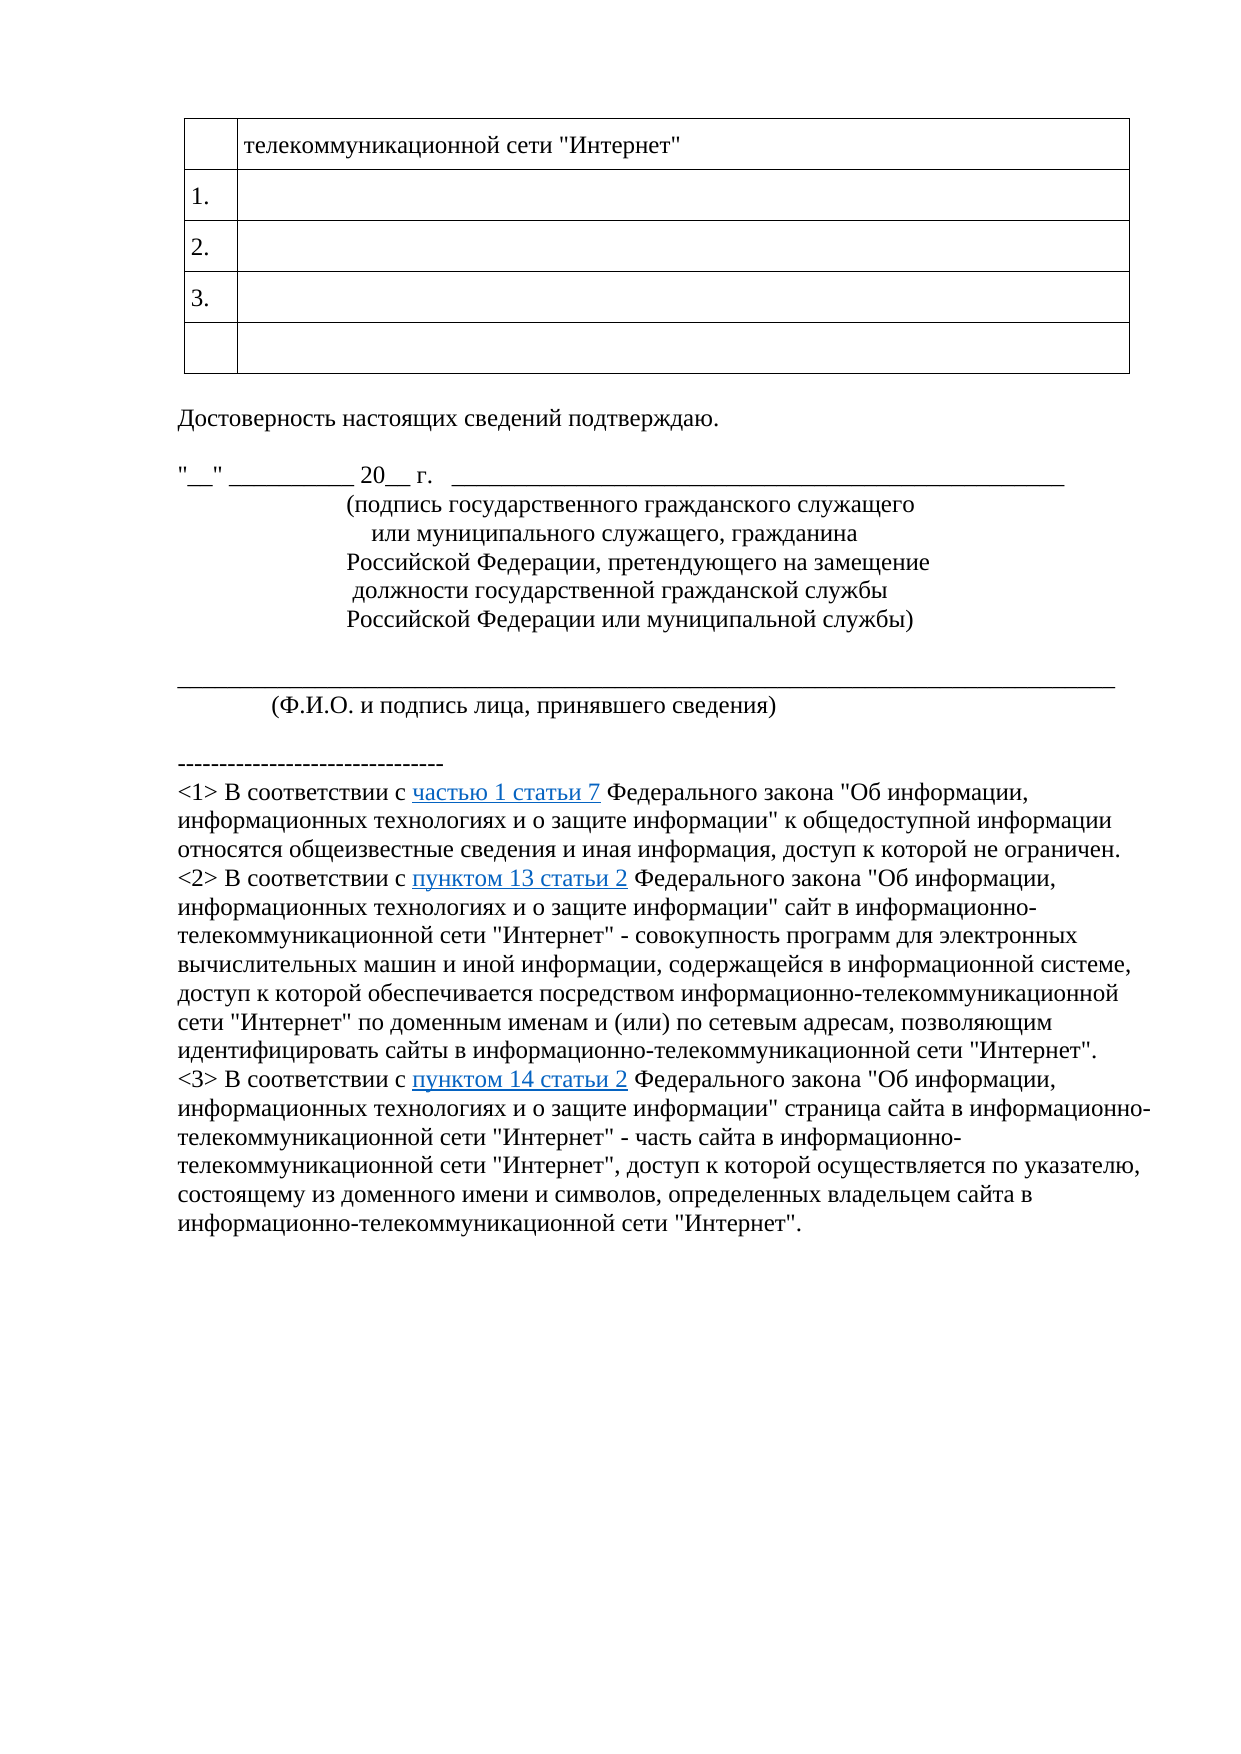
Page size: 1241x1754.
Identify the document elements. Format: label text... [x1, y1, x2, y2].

text или муниципального служащего, гражданина [177, 518, 1152, 547]
table_cell [185, 323, 237, 373]
text <2> В соответствии с пунктом 13 статьи 2 Федерального закона "Об информации, информационных технологиях и о защите информации" сайт в информационно-телекоммуникационной сети "Интернет" - совокупность программ для электронных вычислительных машин и иной информации, содержащейся в информационной системе, доступ к которой обеспечивается посредством информационно-телекоммуникационной сети "Интернет" по доменным именам и (или) по сетевым адресам, позволяющим идентифицировать сайты в информационно-телекоммуникационной сети "Интернет". [177, 863, 1152, 1064]
text -------------------------------- [177, 748, 1152, 777]
text (Ф.И.О. и подпись лица, принявшего сведения) [177, 691, 1152, 719]
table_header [238, 119, 1129, 169]
table_header N [185, 119, 237, 169]
text ___________________________________________________________________________ [177, 662, 1152, 691]
text Российской Федерации или муниципальной службы) [177, 604, 1152, 633]
table_cell [238, 323, 1129, 373]
text должности государственной гражданской службы [177, 576, 1152, 604]
table_cell 2. [185, 221, 237, 271]
text "__" __________ 20__ г. _________________________________________________ [177, 461, 1152, 489]
table_cell [238, 272, 1129, 322]
table_cell [238, 221, 1129, 271]
table_cell [238, 170, 1129, 220]
text <3> В соответствии с пунктом 14 статьи 2 Федерального закона "Об информации, информационных технологиях и о защите информации" страница сайта в информационно-телекоммуникационной сети "Интернет" - часть сайта в информационно-телекоммуникационной сети "Интернет", доступ к которой осуществляется по указателю, состоящему из доменного имени и символов, определенных владельцем сайта в информационно-телекоммуникационной сети "Интернет". [177, 1064, 1152, 1237]
table_cell 1. [185, 170, 237, 220]
text <1> В соответствии с частью 1 статьи 7 Федерального закона "Об информации, информационных технологиях и о защите информации" к общедоступной информации относятся общеизвестные сведения и иная информация, доступ к которой не ограничен. [177, 777, 1152, 863]
text Достоверность настоящих сведений подтверждаю. [177, 403, 1152, 432]
table_cell 3. [185, 272, 237, 322]
text Российской Федерации, претендующего на замещение [177, 547, 1152, 576]
text (подпись государственного гражданского служащего [177, 489, 1152, 518]
